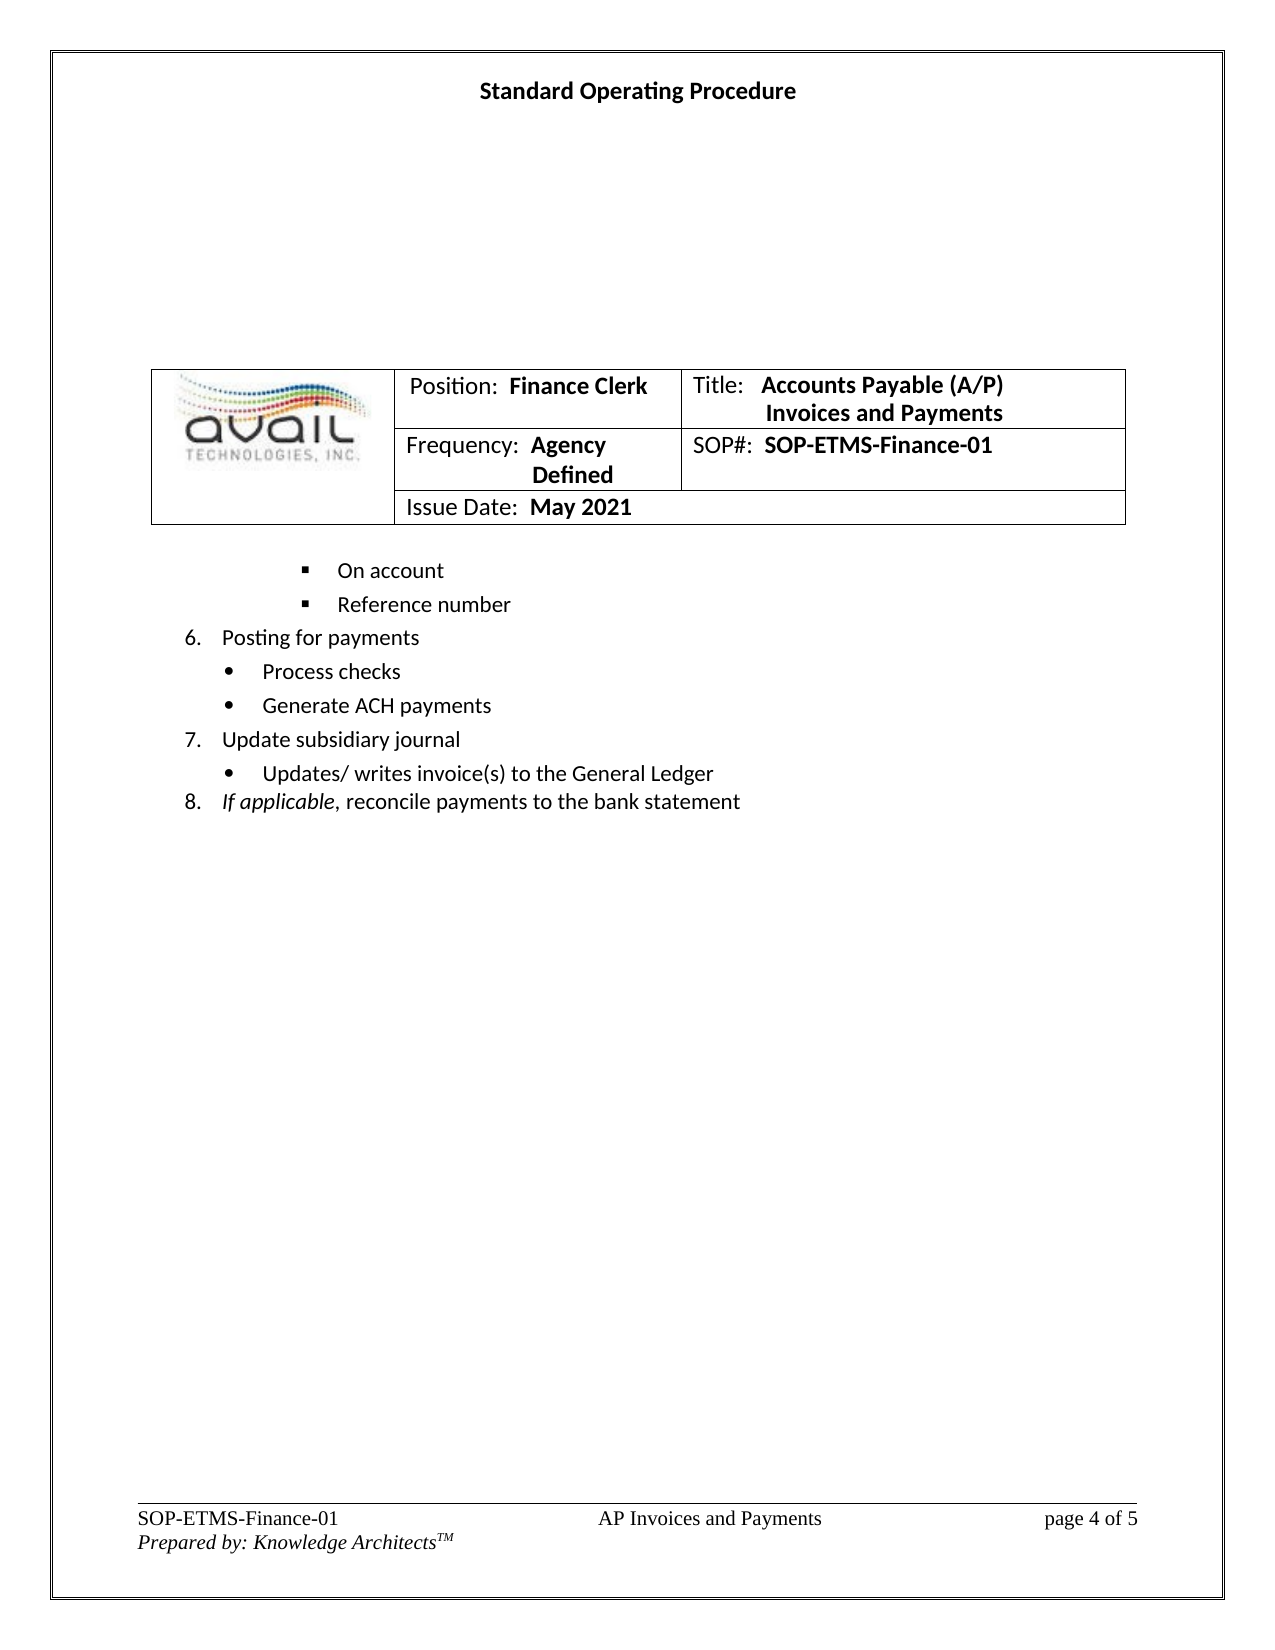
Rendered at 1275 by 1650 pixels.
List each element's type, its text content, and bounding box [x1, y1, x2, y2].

list Posting for payments [184, 623, 1137, 652]
list On account [300, 556, 1137, 584]
list Reference number [300, 590, 1137, 618]
list Process checks [225, 657, 1137, 685]
picture [173, 370, 372, 471]
list Generate ACH payments [225, 691, 1137, 719]
list If applicable, reconcile payments to the bank statement [184, 787, 1137, 815]
list Update subsidiary journal [184, 725, 1137, 753]
list Updates/ writes invoice(s) to the General Ledger [225, 759, 1137, 787]
